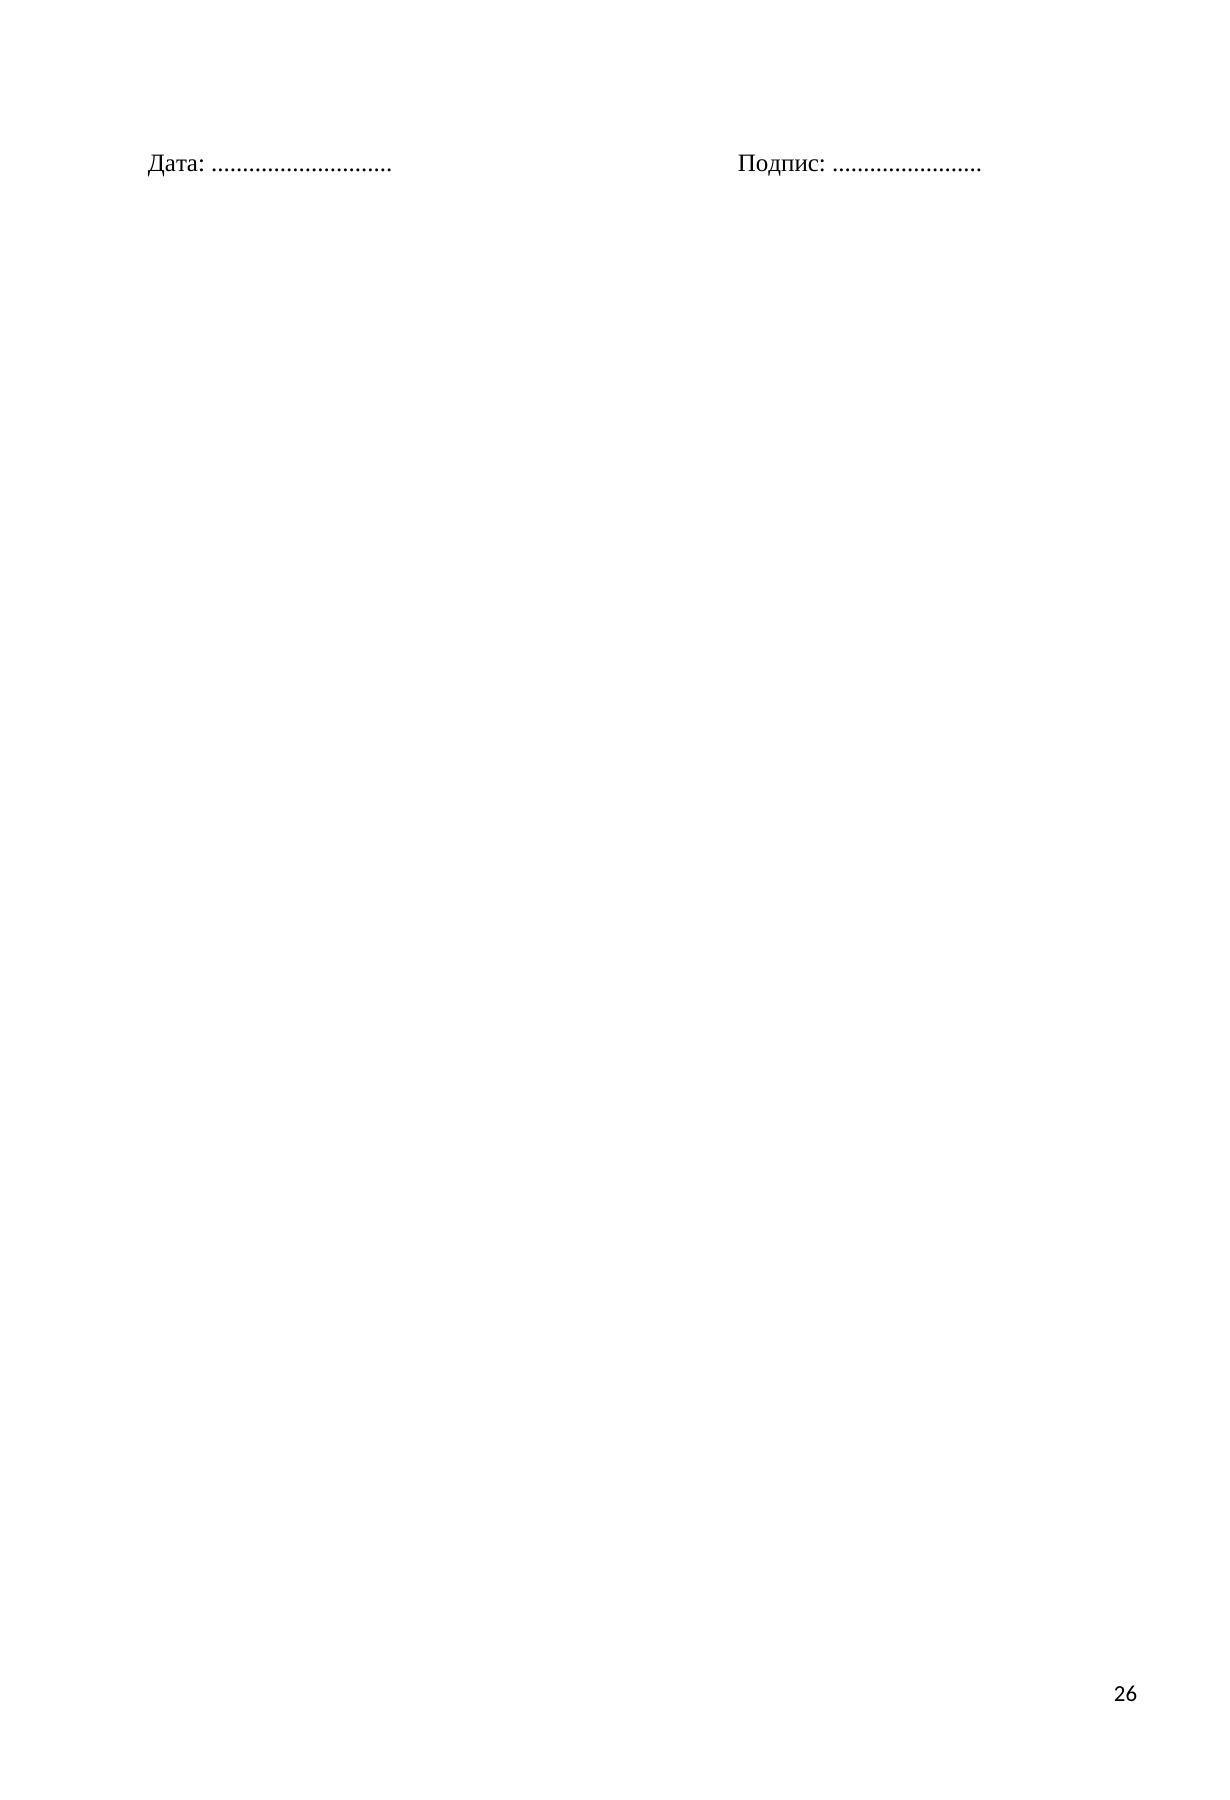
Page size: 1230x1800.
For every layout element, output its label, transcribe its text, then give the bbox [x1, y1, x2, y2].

text Дата: ............................. Подпис: ........................ [148, 148, 1137, 176]
